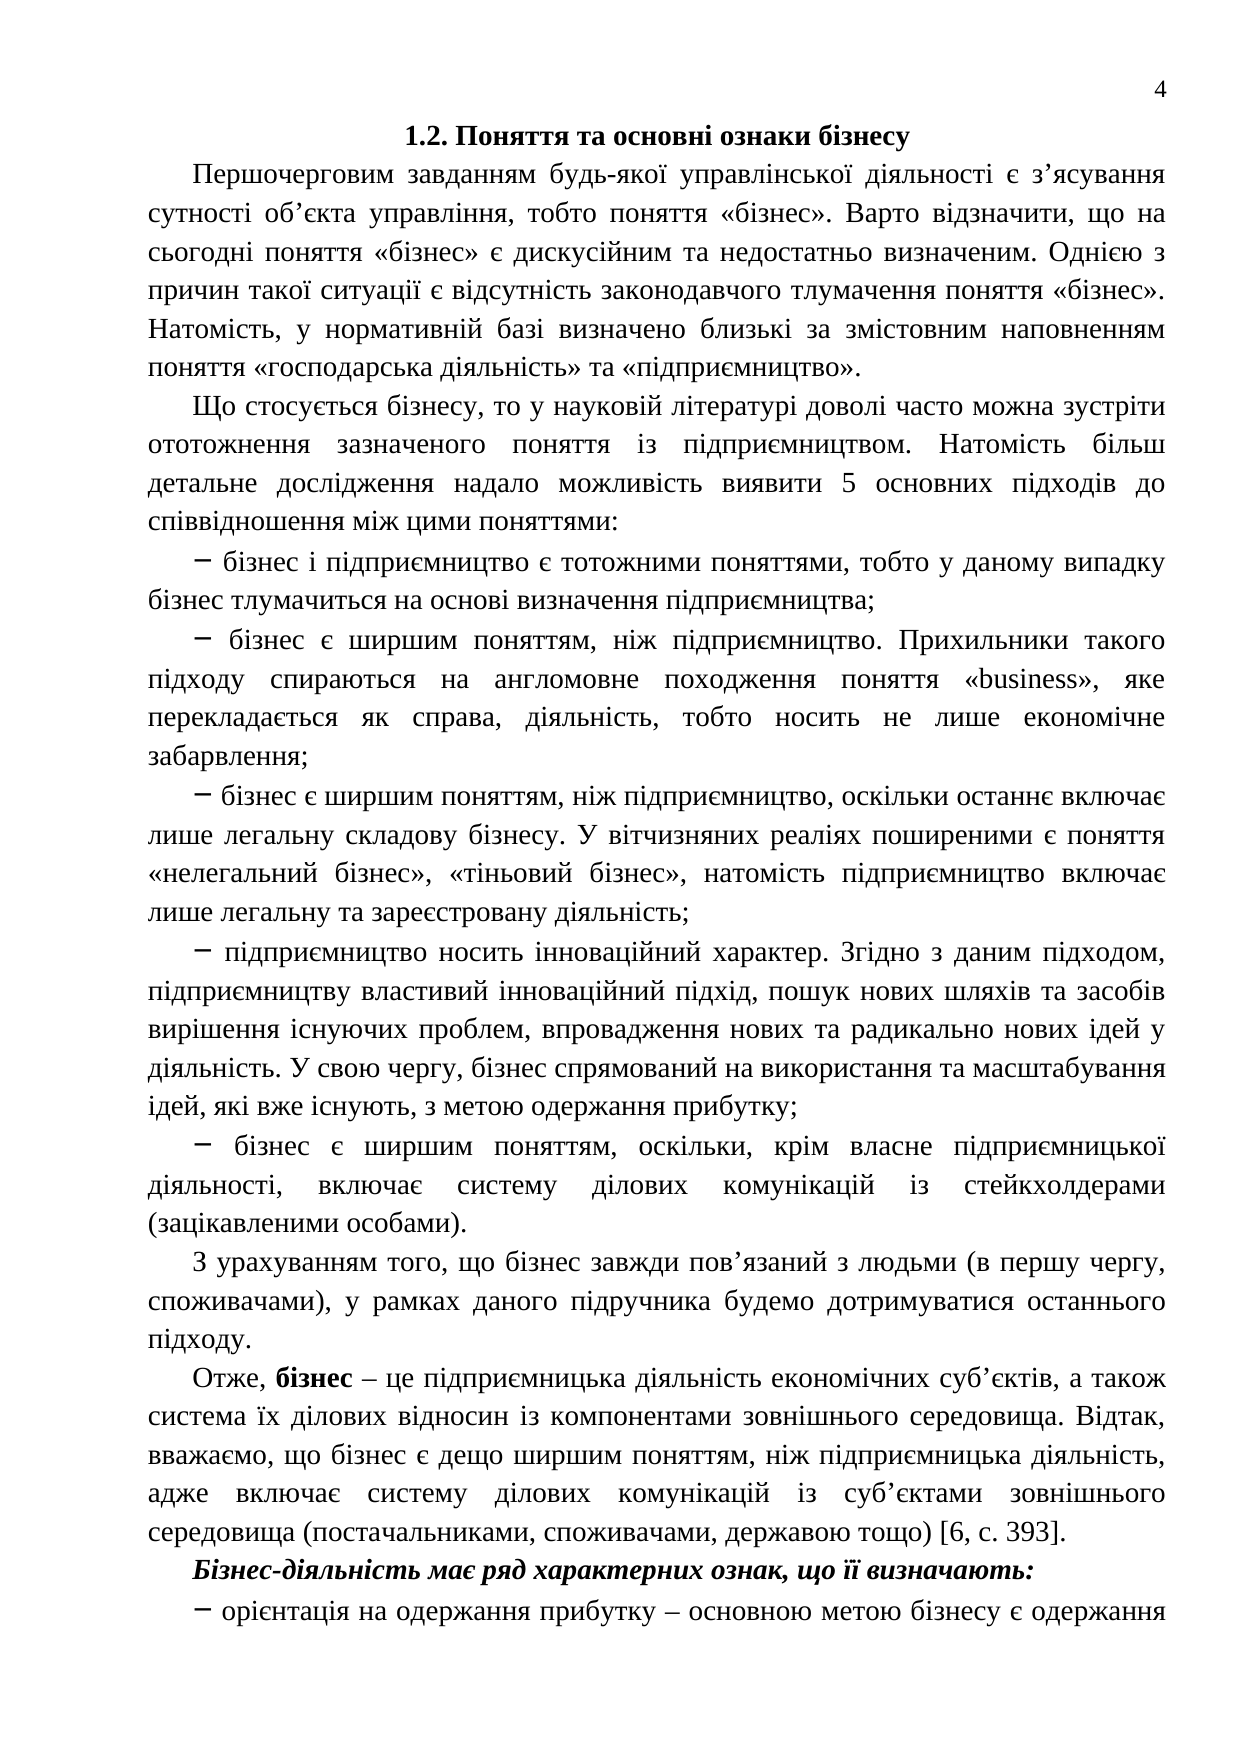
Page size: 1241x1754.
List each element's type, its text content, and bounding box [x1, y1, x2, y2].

text Першочерговим завданням будь-якої управлінської діяльності є з’ясування сутності об’єкта управління, тобто поняття «бізнес». Варто відзначити, що на сьогодні поняття «бізнес» є дискусійним та недостатньо визначеним. Однією з причин такої ситуації є відсутність законодавчого тлумачення поняття «бізнес». Натомість, у нормативній базі визначено близькі за змістовним наповненням поняття «господарська діяльність» та «підприємництво». [148, 157, 1167, 383]
text ‒ бізнес є ширшим поняттям, ніж підприємництво. Прихильники такого підходу спираються на англомовне походження поняття «business», яке перекладається як справа, діяльність, тобто носить не лише економічне забарвлення; [148, 621, 1167, 772]
text Отже, бізнес – це підприємницька діяльність економічних суб’єктів, а також система їх ділових відносин із компонентами зовнішнього середовища. Відтак, вважаємо, що бізнес є дещо ширшим поняттям, ніж підприємницька діяльність, адже включає систему ділових комунікацій із суб’єктами зовнішнього середовища (постачальниками, споживачами, державою тощо) [6, с. 393]. [148, 1360, 1167, 1547]
text ‒ бізнес і підприємництво є тотожними поняттями, тобто у даному випадку бізнес тлумачиться на основі визначення підприємництва; [148, 542, 1167, 616]
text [148, 1591, 1167, 1626]
text ‒ бізнес є ширшим поняттям, ніж підприємництво, оскільки останнє включає лише легальну складову бізнесу. У вітчизняних реаліях поширеними є поняття «нелегальний бізнес», «тіньовий бізнес», натомість підприємництво включає лише легальну та зареєстровану діяльність; [148, 777, 1167, 927]
text ‒ підприємництво носить інноваційний характер. Згідно з даним підходом, підприємництву властивий інноваційний підхід, пошук нових шляхів та засобів вирішення існуючих проблем, впровадження нових та радикально нових ідей у діяльність. У свою чергу, бізнес спрямований на використання та масштабування ідей, які вже існують, з метою одержання прибутку; [148, 932, 1167, 1122]
text 1.2. Поняття та основні ознаки бізнесу [148, 118, 1167, 152]
text ‒ бізнес є ширшим поняттям, оскільки, крім власне підприємницької діяльності, включає систему ділових комунікацій із стейкхолдерами (зацікавленими особами). [148, 1127, 1167, 1239]
text Бізнес-діяльність має ряд характерних ознак, що її визначають: [148, 1552, 1167, 1586]
text З урахуванням того, що бізнес завжди пов’язаний з людьми (в першу чергу, споживачами), у рамках даного підручника будемо дотримуватися останнього підходу. [148, 1244, 1167, 1355]
text Що стосується бізнесу, то у науковій літературі доволі часто можна зустріти ототожнення зазначеного поняття із підприємництвом. Натомість більш детальне дослідження надало можливість виявити 5 основних підходів до співвідношення між цими поняттями: [148, 388, 1167, 537]
